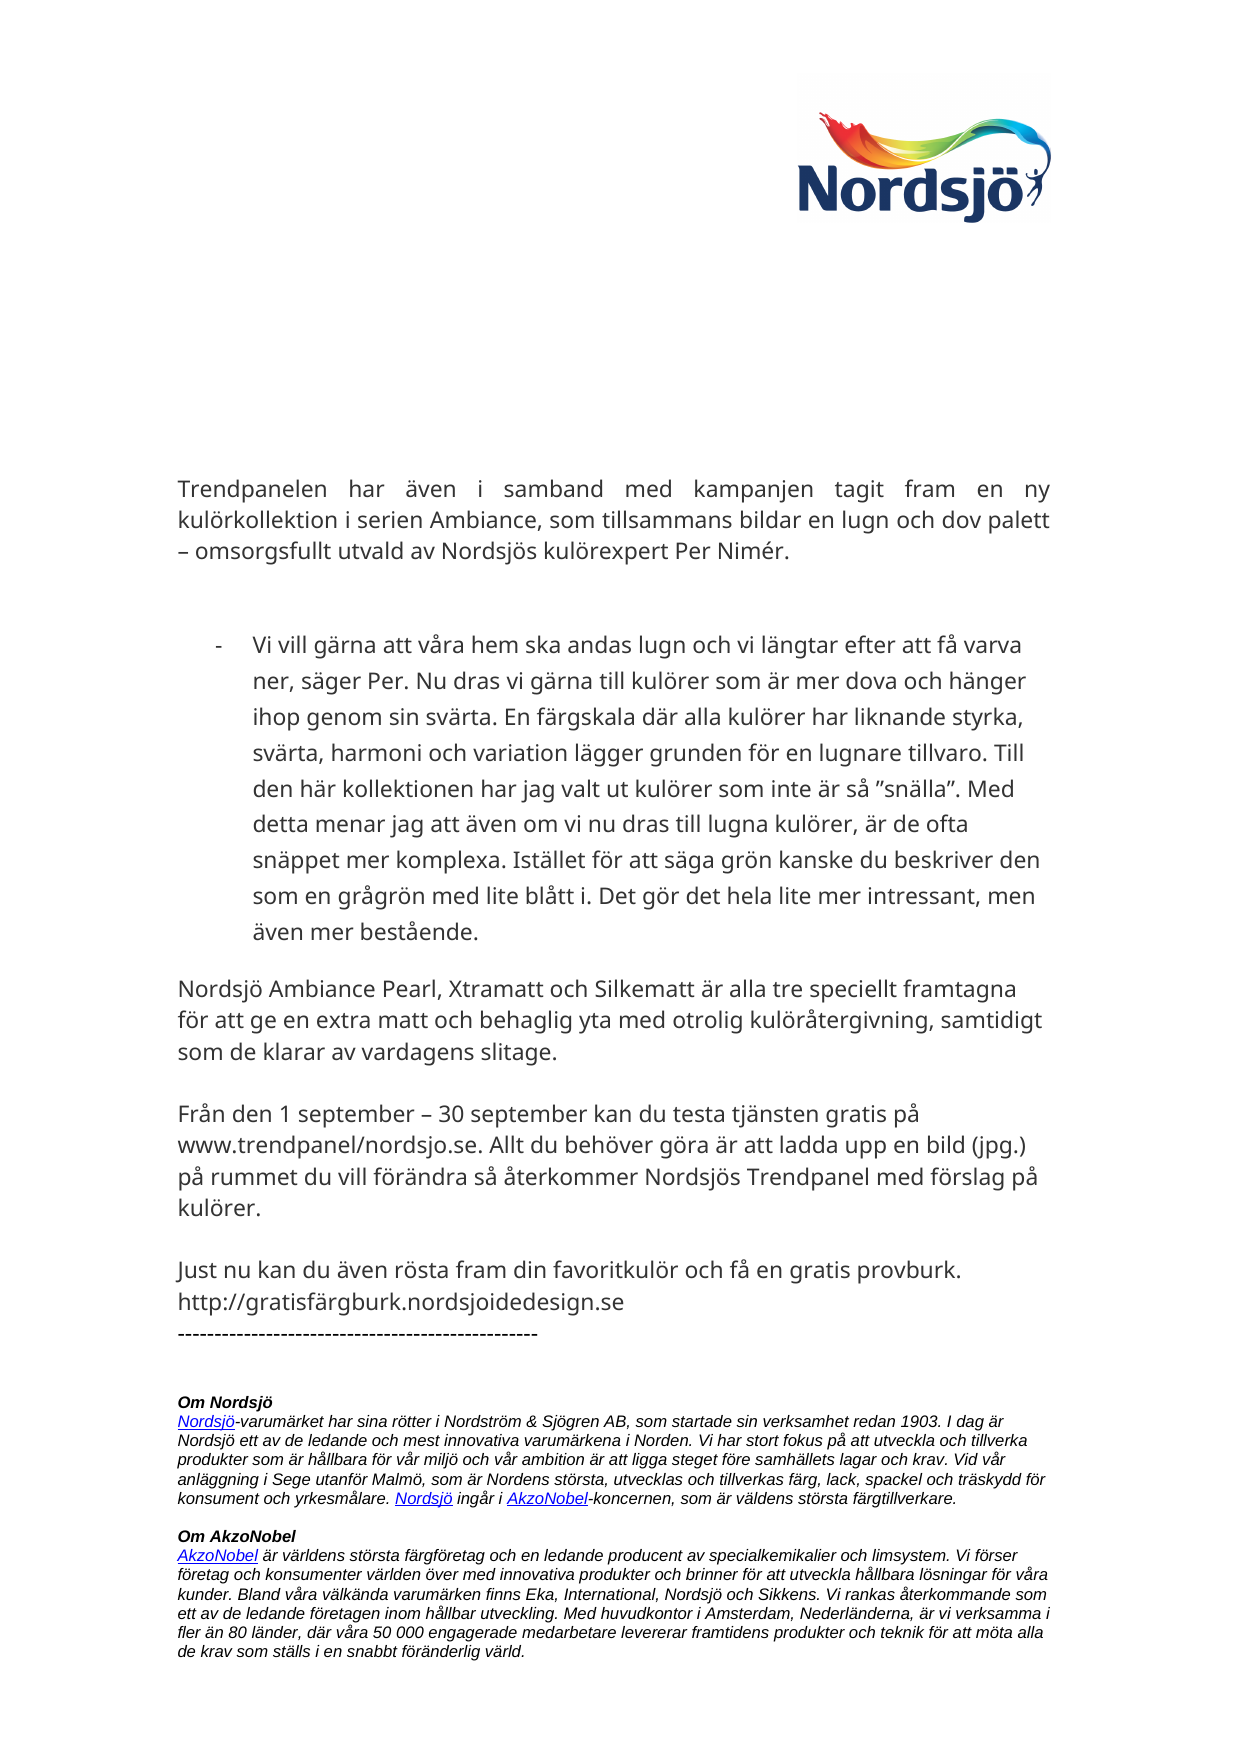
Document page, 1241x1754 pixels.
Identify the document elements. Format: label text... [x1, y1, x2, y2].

list Vi vill gärna att våra hem ska andas lugn och vi längtar efter att få varva ner, säger Per. Nu dras vi gärna till kulörer som är mer dova och hänger ihop genom sin svärta. En färgskala där alla kulörer har liknande styrka, svärta, harmoni och variation lägger grunden för en lugnare tillvaro. Till den här kollektionen har jag valt ut kulörer som inte är så ”snälla”. Med detta menar jag att även om vi nu dras till lugna kulörer, är de ofta snäppet mer komplexa. Istället för att säga grön kanske du beskriver den som en grågrön med lite blått i. Det gör det hela lite mer intressant, men även mer bestående. [215, 629, 1051, 947]
text Trendpanelen har även i samband med kampanjen tagit fram en ny kulörkollektion i serien Ambiance, som tillsammans bildar en lugn och dov palett – omsorgsfullt utvald av Nordsjös kulörexpert Per Nimér. [177, 472, 1051, 566]
picture [797, 73, 1052, 223]
text Nordsjö Ambiance Pearl, Xtramatt och Silkematt är alla tre speciellt framtagna för att ge en extra matt och behaglig yta med otrolig kulöråtergivning, samtidigt som de klarar av vardagens slitage. [177, 973, 1051, 1067]
text Just nu kan du även rösta fram din favoritkulör och få en gratis provburk. http://gratisfärgburk.nordsjoidedesign.se [177, 1254, 1051, 1317]
text Från den 1 september – 30 september kan du testa tjänsten gratis på www.trendpanel/nordsjo.se. Allt du behöver göra är att ladda upp en bild (jpg.) på rummet du vill förändra så återkommer Nordsjös Trendpanel med förslag på kulörer. [177, 1098, 1051, 1223]
text ------------------------------------------------- [177, 1317, 1051, 1348]
